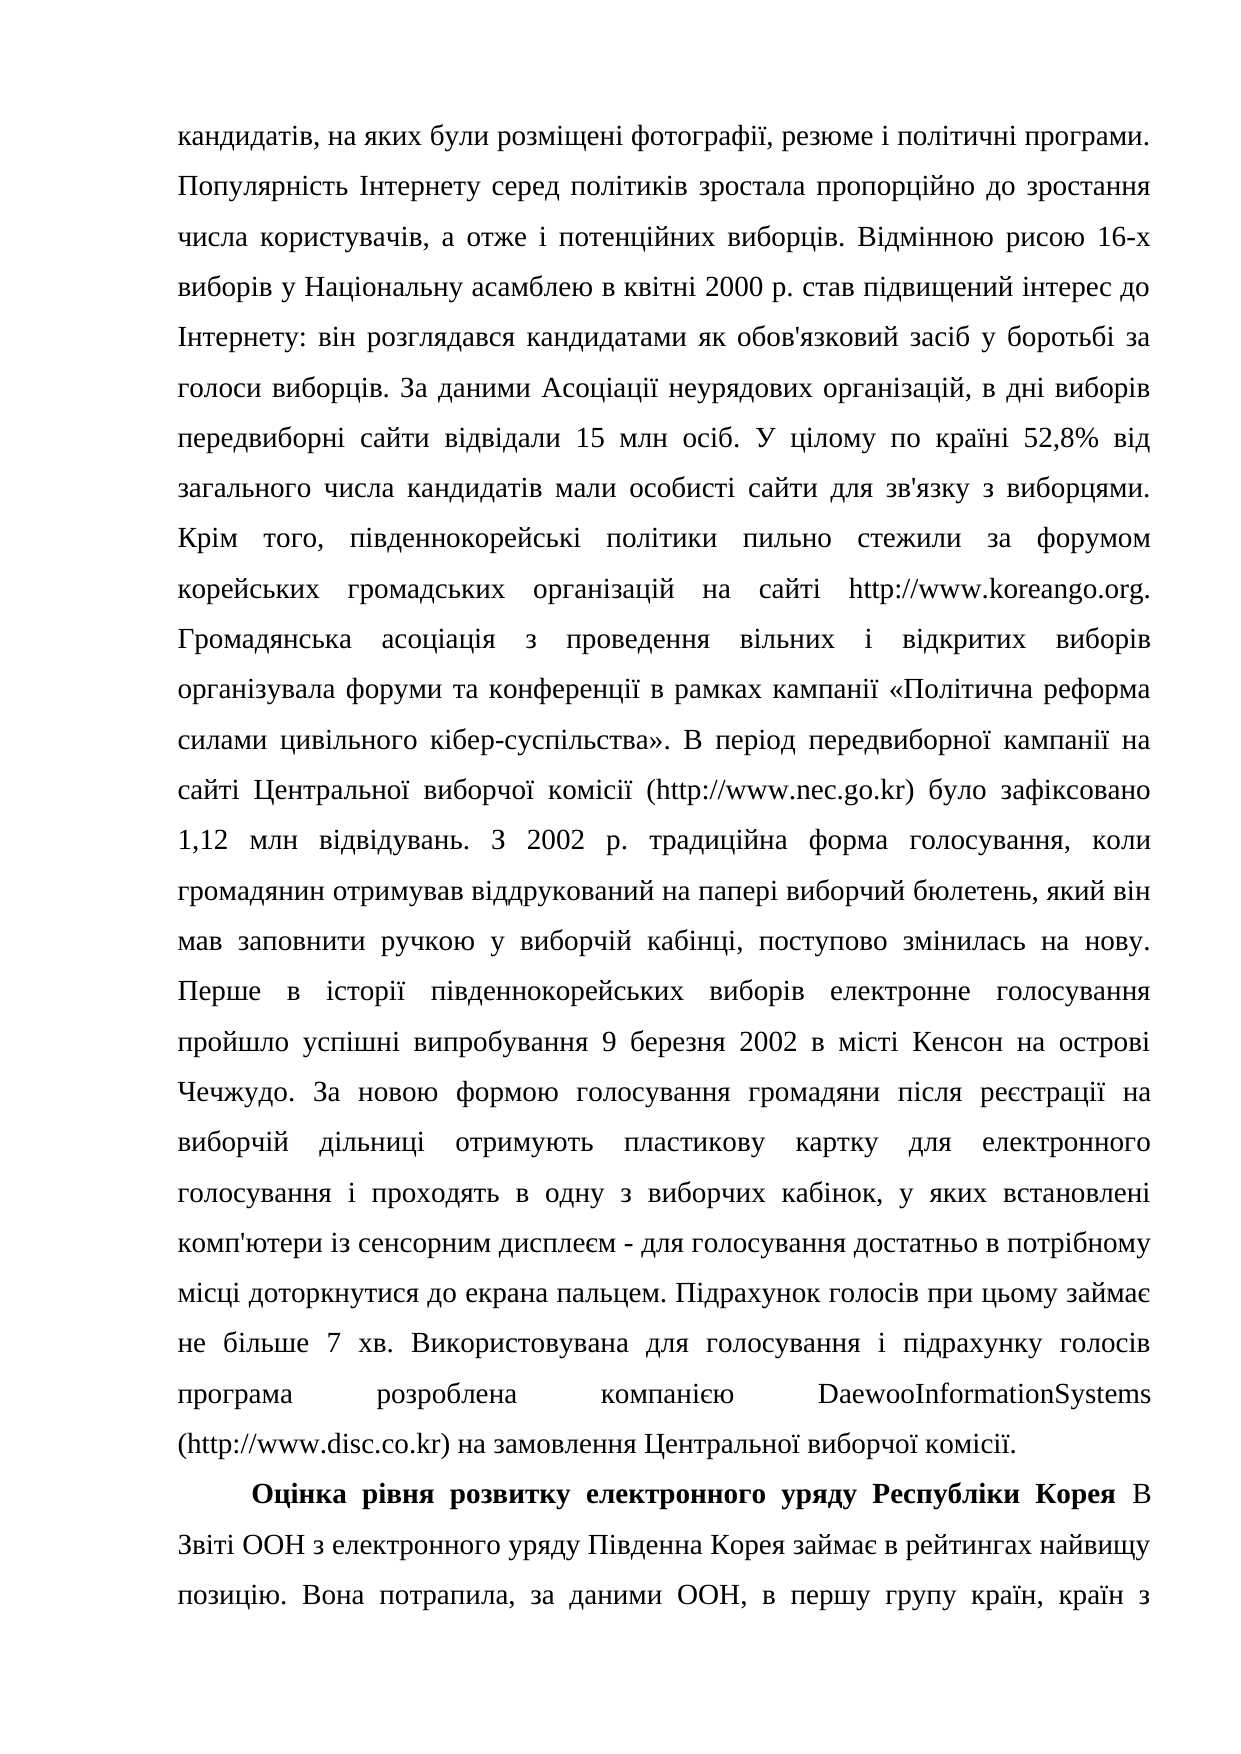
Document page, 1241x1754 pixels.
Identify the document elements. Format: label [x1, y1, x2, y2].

text [177, 1477, 1152, 1611]
text [177, 118, 1152, 1460]
